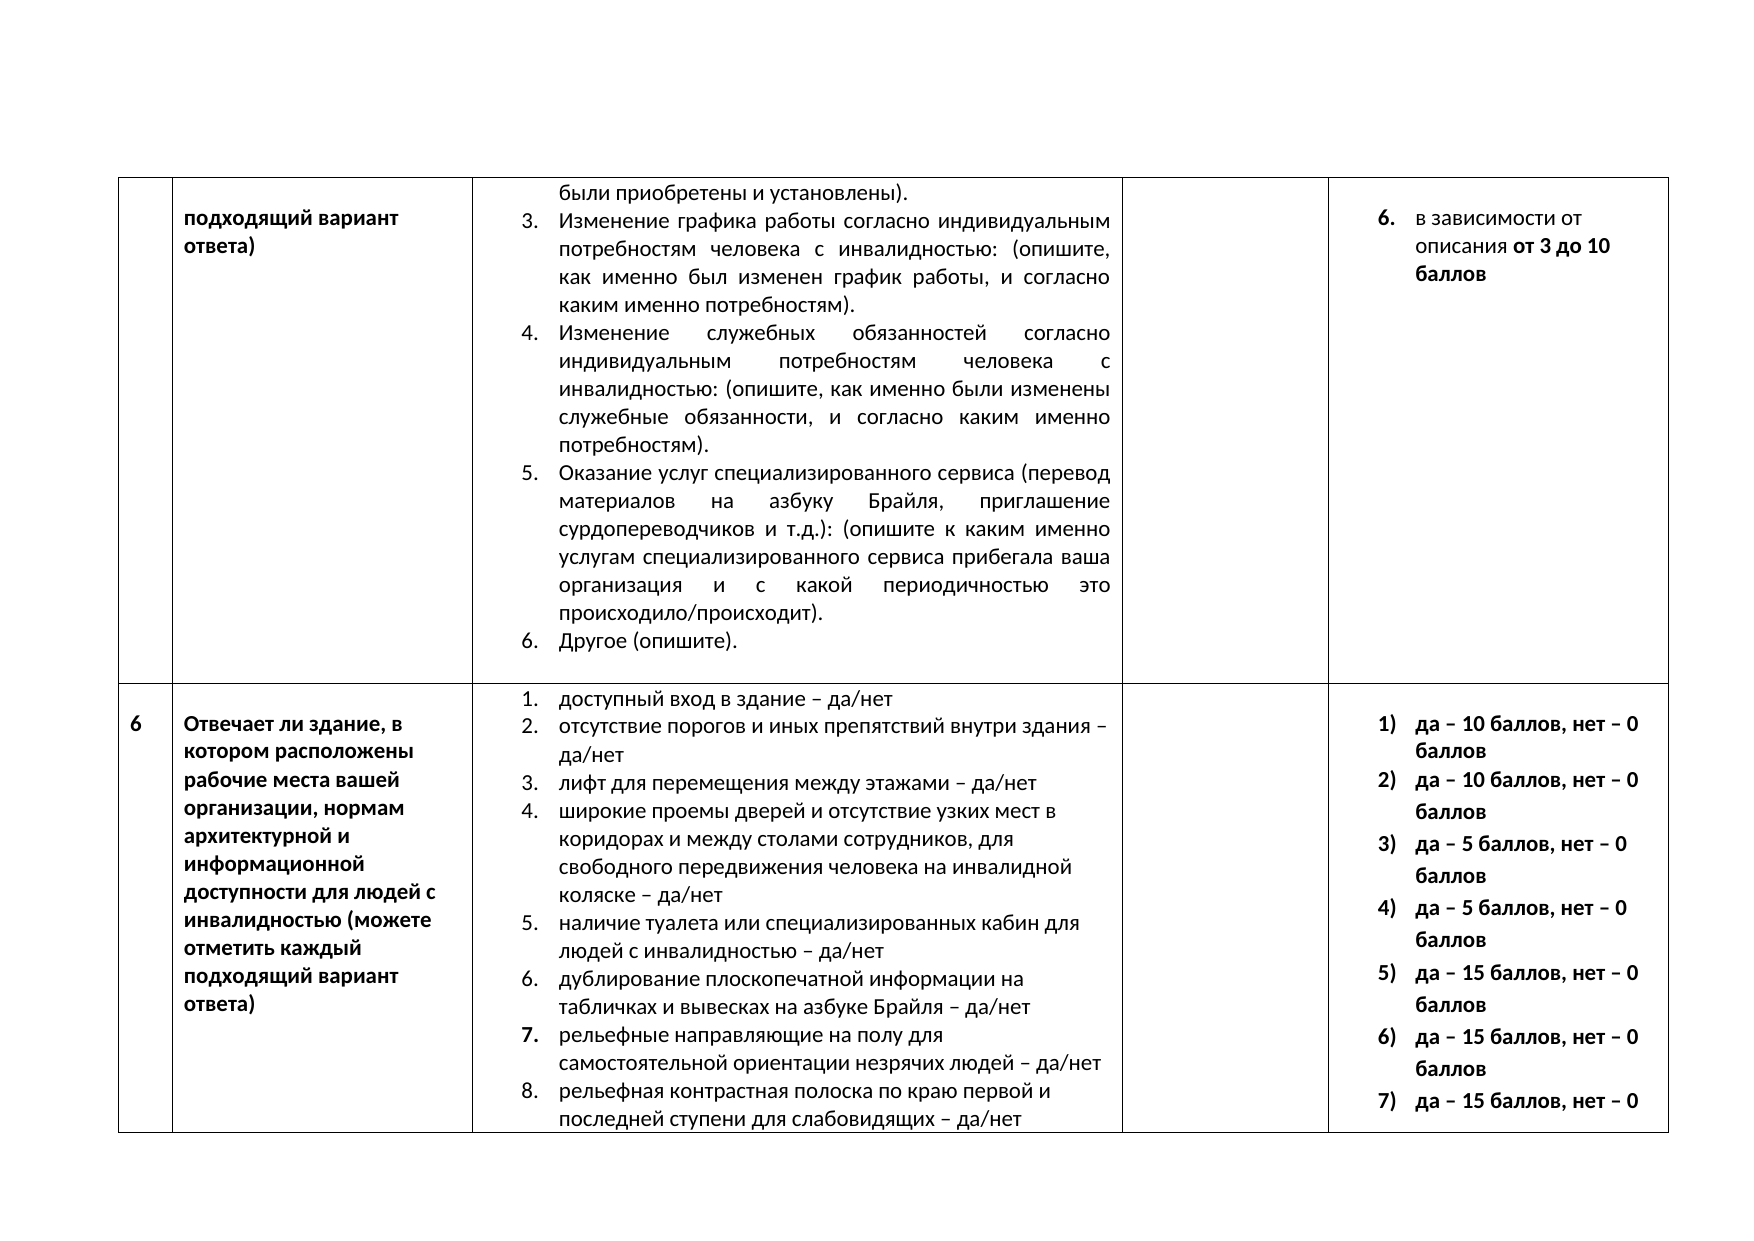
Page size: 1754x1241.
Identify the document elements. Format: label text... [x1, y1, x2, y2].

table_cell 5 [119, 178, 172, 683]
table_cell [1123, 178, 1328, 683]
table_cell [1329, 178, 1668, 683]
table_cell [173, 684, 472, 1132]
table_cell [473, 178, 1122, 683]
table_cell 6 [119, 684, 172, 1132]
table_cell [1123, 684, 1328, 1132]
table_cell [1329, 684, 1668, 1132]
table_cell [473, 684, 1122, 1132]
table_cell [173, 178, 472, 683]
